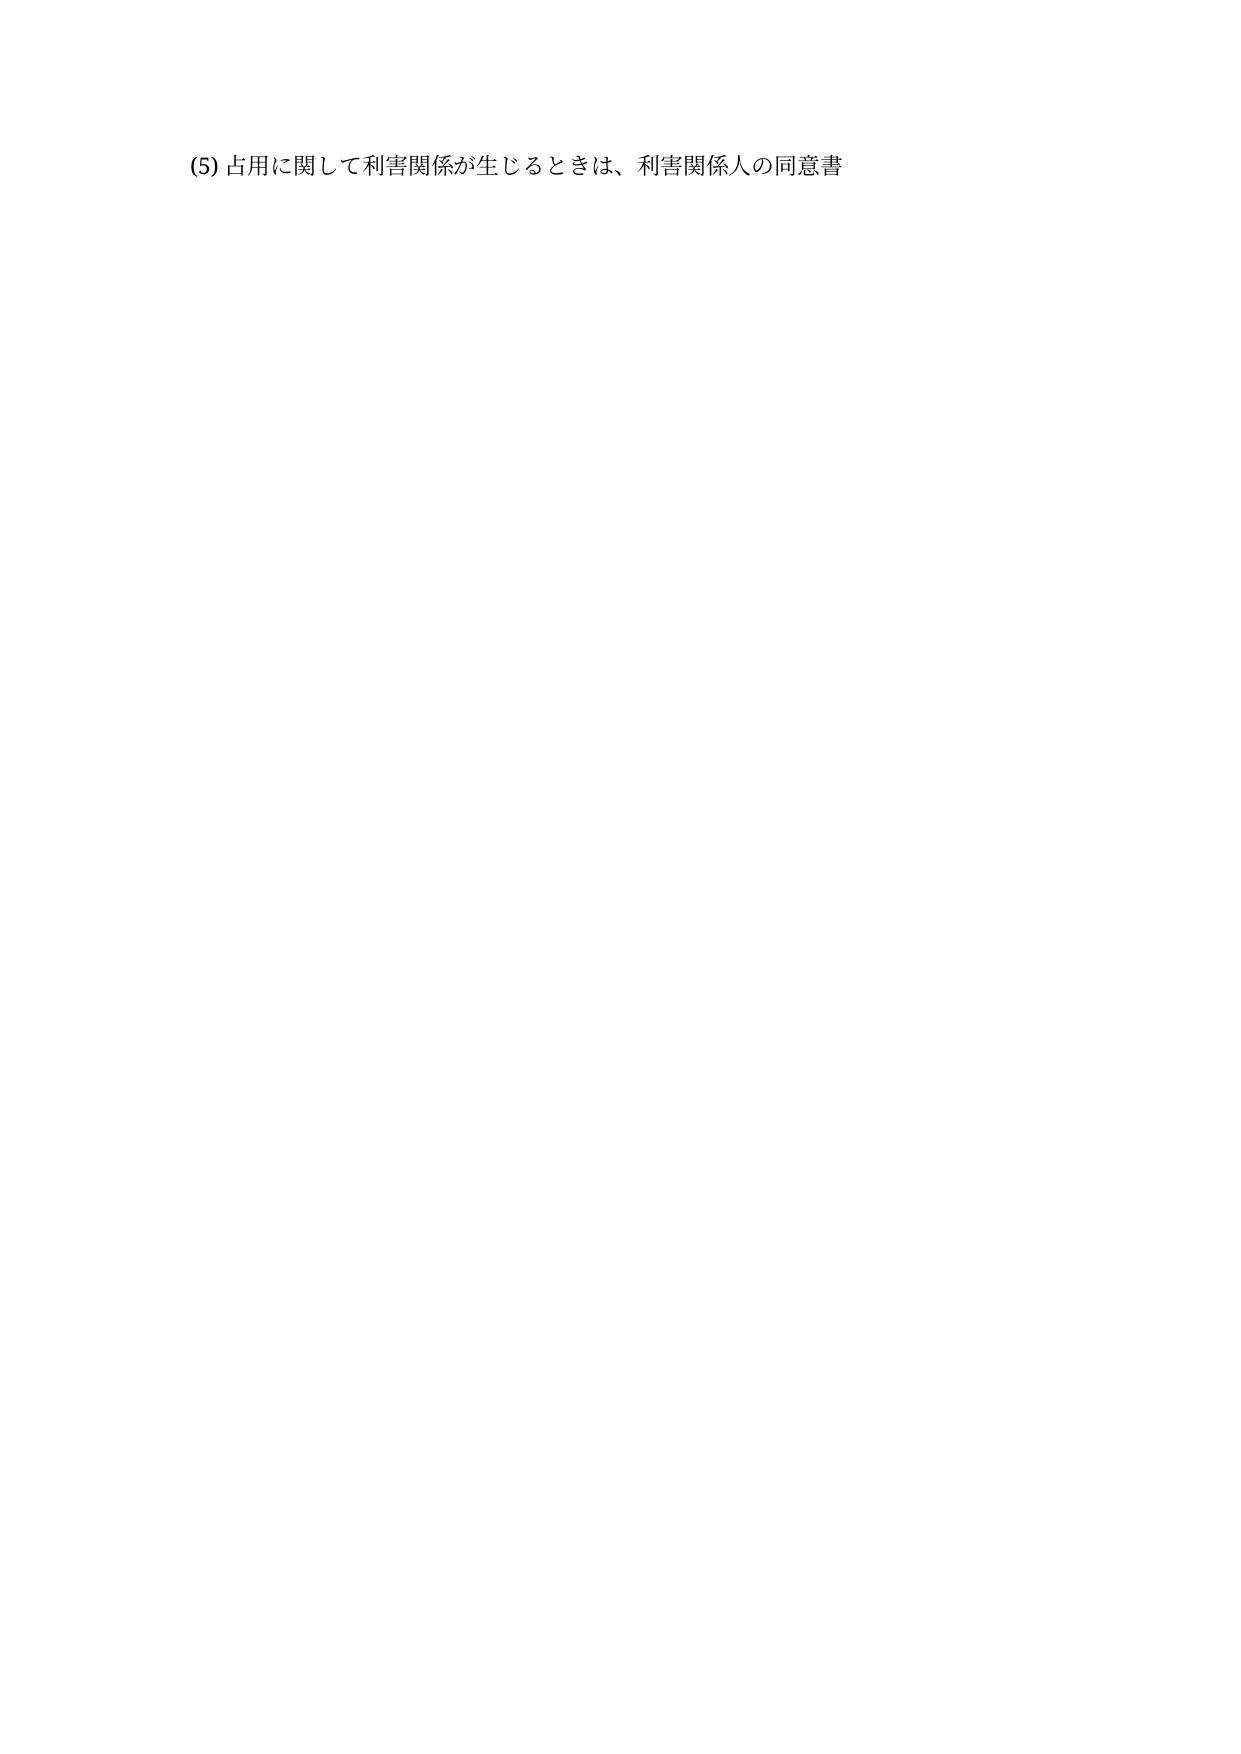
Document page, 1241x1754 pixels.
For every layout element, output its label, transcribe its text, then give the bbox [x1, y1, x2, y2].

text (5) 占用に関して利害関係が生じるときは、利害関係人の同意書 [148, 148, 1122, 181]
